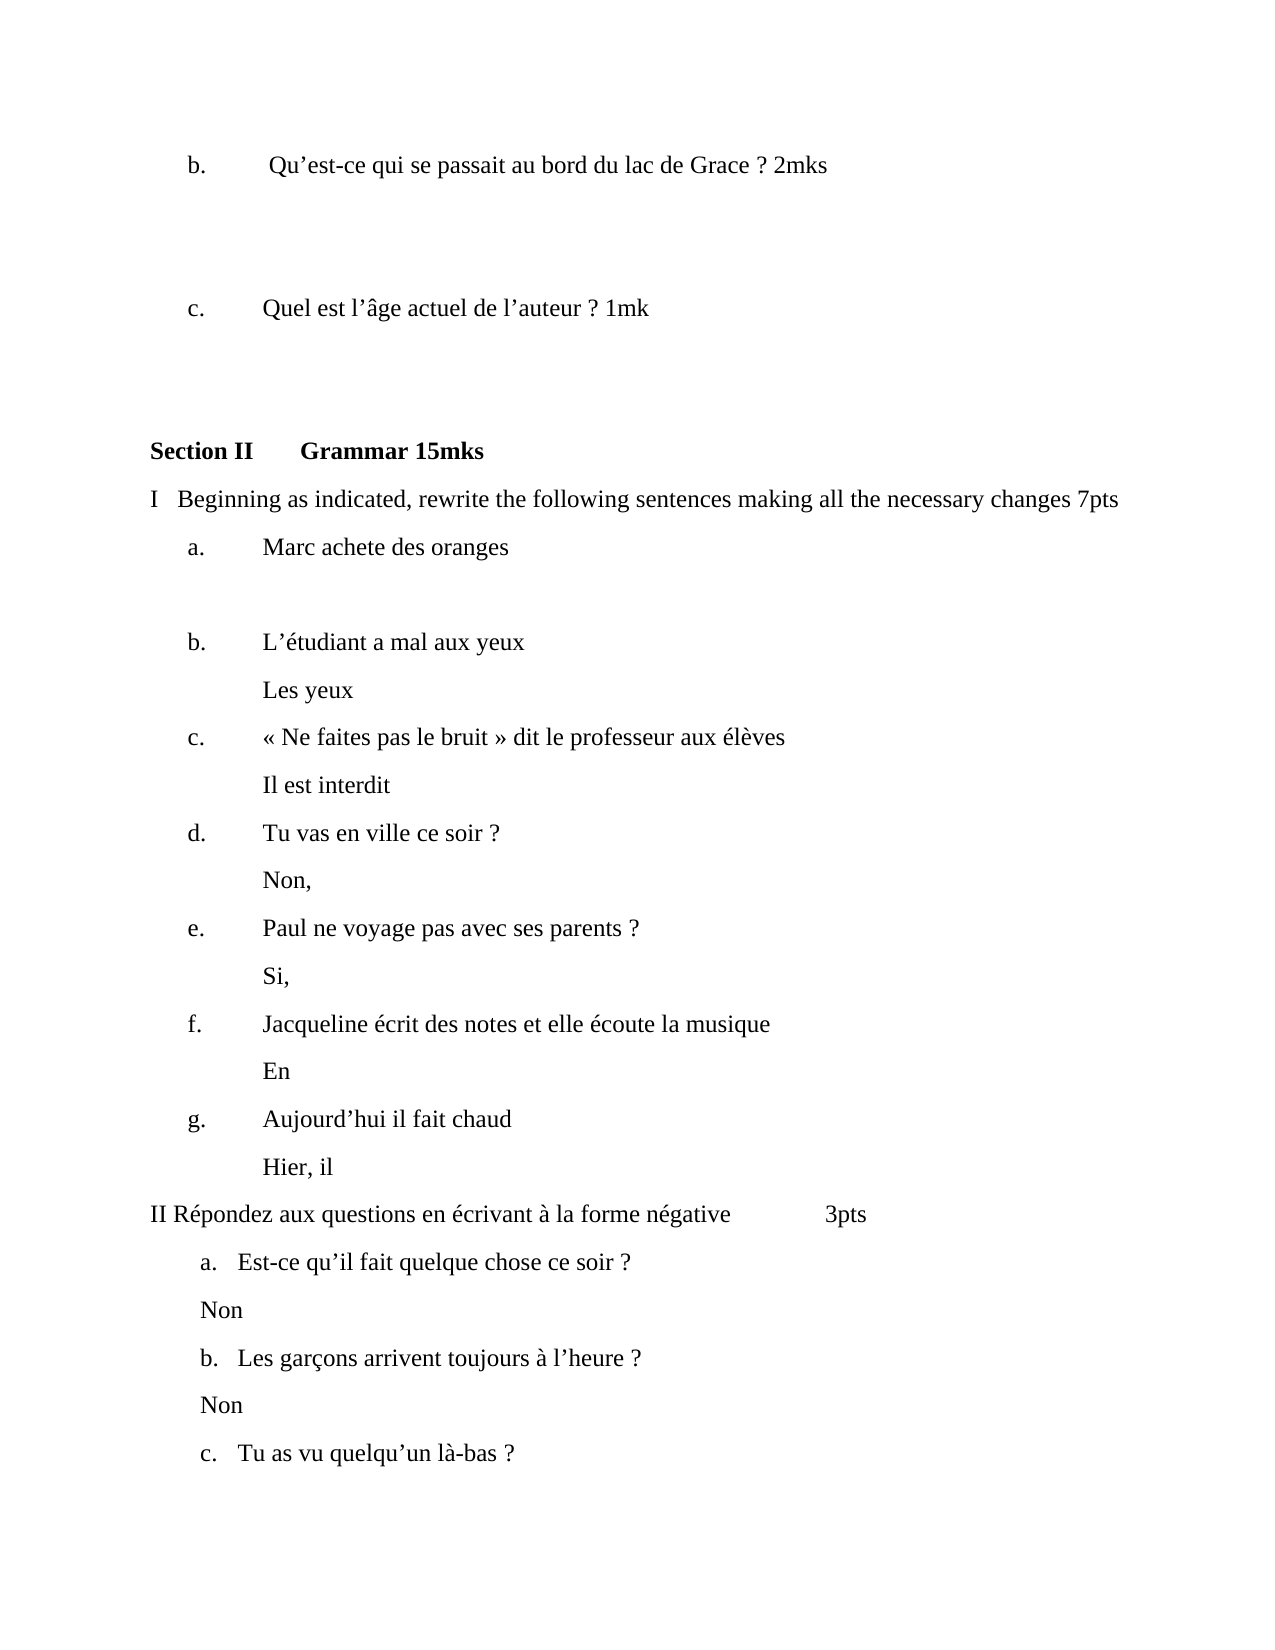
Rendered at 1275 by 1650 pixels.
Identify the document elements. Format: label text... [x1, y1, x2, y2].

list « Ne faites pas le bruit » dit le professeur aux élèves [187, 722, 1125, 751]
text I Beginning as indicated, rewrite the following sentences making all the necessary changes 7pts [150, 484, 1125, 513]
text Les yeux [187, 675, 1125, 703]
text Hier, il [187, 1152, 1125, 1181]
list Tu as vu quelqu’un là-bas ? [200, 1438, 1125, 1467]
text II Répondez aux questions en écrivant à la forme négative 3pts [150, 1199, 1125, 1228]
list Les garçons arrivent toujours à l’heure ? [200, 1343, 1125, 1371]
text Non [150, 1295, 1125, 1324]
text Si, [187, 961, 1125, 990]
text En [187, 1056, 1125, 1085]
list Quel est l’âge actuel de l’auteur ? 1mk [187, 293, 1125, 322]
text Non, [187, 866, 1125, 894]
text Il est interdit [187, 770, 1125, 799]
list Qu’est-ce qui se passait au bord du lac de Grace ? 2mks [187, 150, 1125, 179]
list Paul ne voyage pas avec ses parents ? [187, 913, 1125, 942]
text Non [150, 1390, 1125, 1419]
list Tu vas en ville ce soir ? [187, 818, 1125, 847]
list Jacqueline écrit des notes et elle écoute la musique [187, 1009, 1125, 1037]
list L’étudiant a mal aux yeux [187, 627, 1125, 656]
list Marc achete des oranges [187, 532, 1125, 560]
list Aujourd’hui il fait chaud [187, 1104, 1125, 1133]
text Section II Grammar 15mks [150, 436, 1125, 465]
list Est-ce qu’il fait quelque chose ce soir ? [200, 1247, 1125, 1276]
